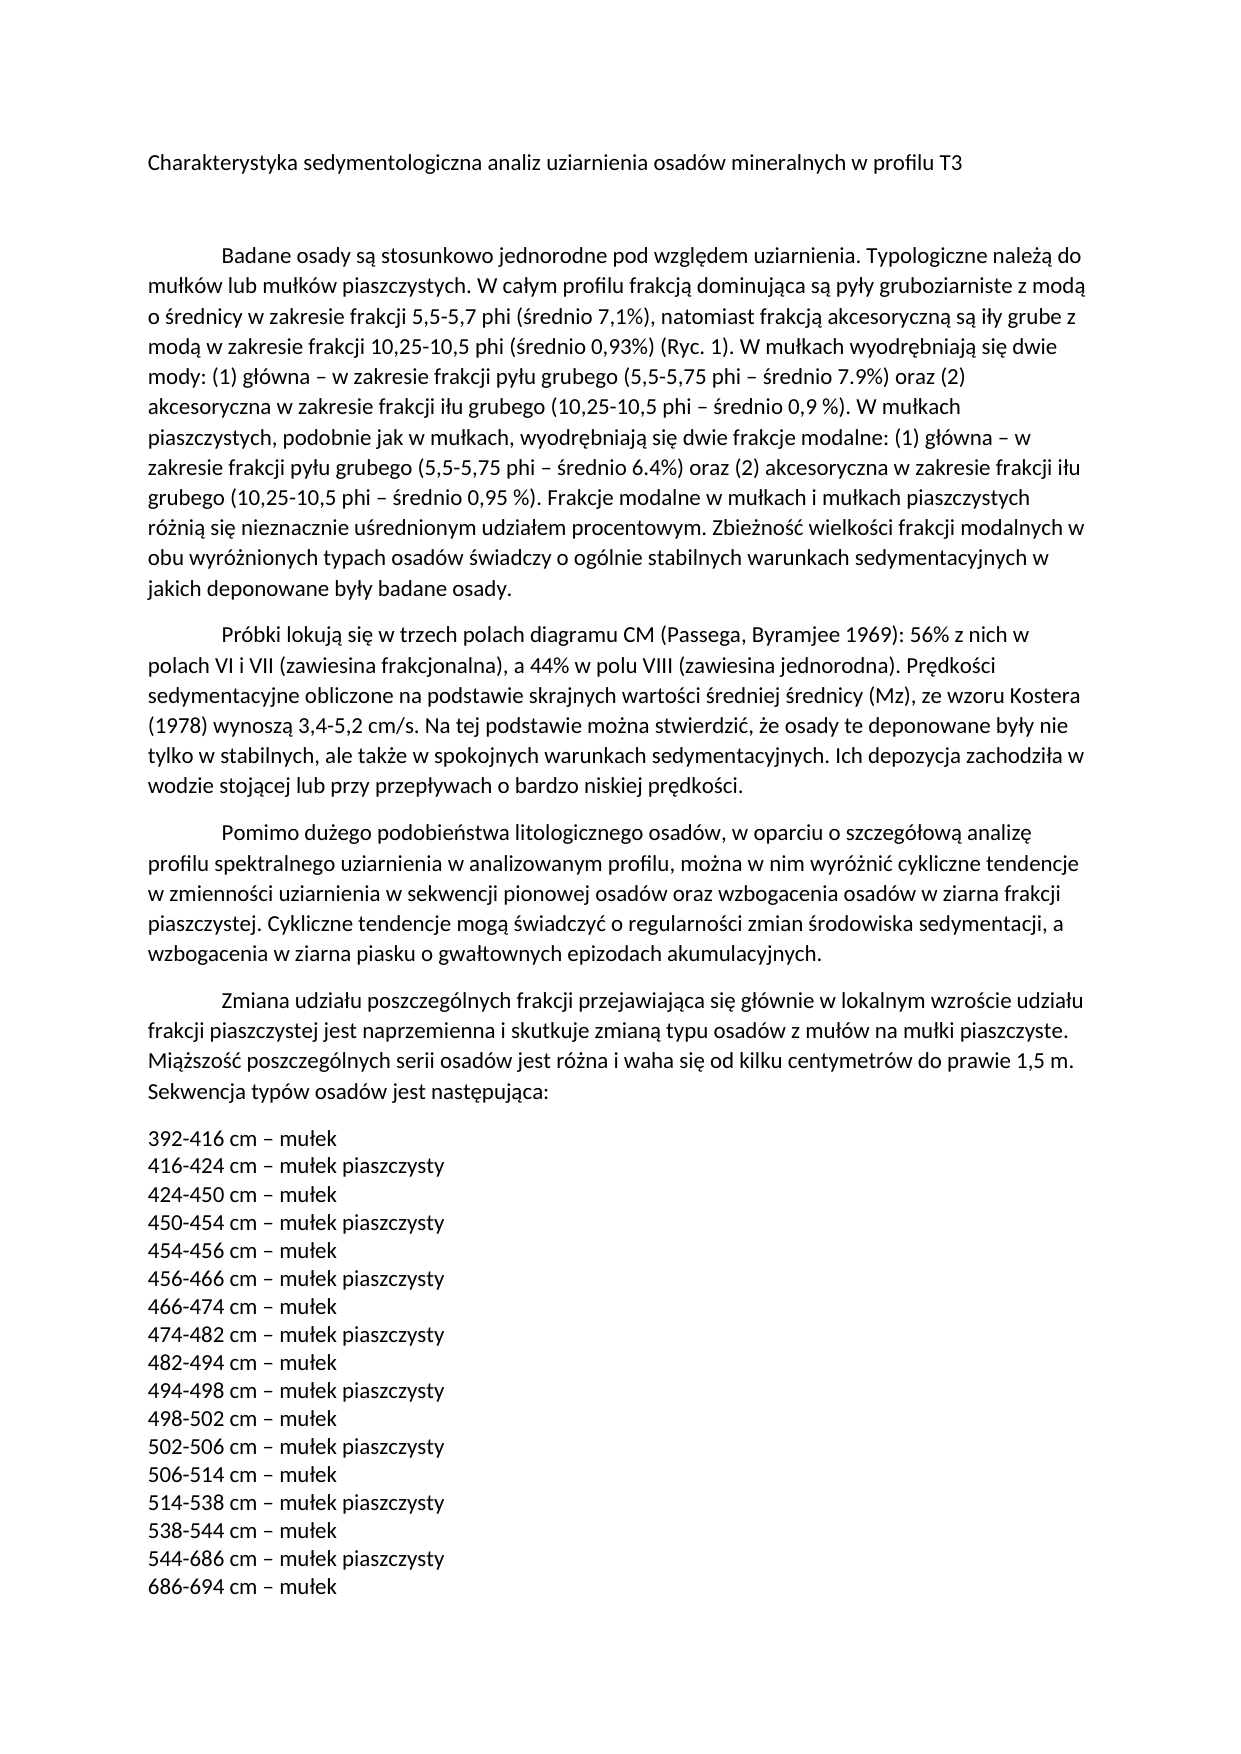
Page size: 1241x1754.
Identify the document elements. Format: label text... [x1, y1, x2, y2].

text Próbki lokują się w trzech polach diagramu CM (Passega, Byramjee 1969): 56% z nich w polach VI i VII (zawiesina frakcjonalna), a 44% w polu VIII (zawiesina jednorodna). Prędkości sedymentacyjne obliczone na podstawie skrajnych wartości średniej średnicy (Mz), ze wzoru Kostera (1978) wynoszą 3,4-5,2 cm/s. Na tej podstawie można stwierdzić, że osady te deponowane były nie tylko w stabilnych, ale także w spokojnych warunkach sedymentacyjnych. Ich depozycja zachodziła w wodzie stojącej lub przy przepływach o bardzo niskiej prędkości. [148, 621, 1093, 799]
text 502-506 cm – mułek piaszczysty [148, 1432, 1093, 1460]
text 456-466 cm – mułek piaszczysty [148, 1264, 1093, 1292]
text Badane osady są stosunkowo jednorodne pod względem uziarnienia. Typologiczne należą do mułków lub mułków piaszczystych. W całym profilu frakcją dominująca są pyły gruboziarniste z modą o średnicy w zakresie frakcji 5,5-5,7 phi (średnio 7,1%), natomiast frakcją akcesoryczną są iły grube z modą w zakresie frakcji 10,25-10,5 phi (średnio 0,93%) (Ryc. 1). W mułkach wyodrębniają się dwie mody: (1) główna – w zakresie frakcji pyłu grubego (5,5-5,75 phi – średnio 7.9%) oraz (2) akcesoryczna w zakresie frakcji iłu grubego (10,25-10,5 phi – średnio 0,9 %). W mułkach piaszczystych, podobnie jak w mułkach, wyodrębniają się dwie frakcje modalne: (1) główna – w zakresie frakcji pyłu grubego (5,5-5,75 phi – średnio 6.4%) oraz (2) akcesoryczna w zakresie frakcji iłu grubego (10,25-10,5 phi – średnio 0,95 %). Frakcje modalne w mułkach i mułkach piaszczystych różnią się nieznacznie uśrednionym udziałem procentowym. Zbieżność wielkości frakcji modalnych w obu wyróżnionych typach osadów świadczy o ogólnie stabilnych warunkach sedymentacyjnych w jakich deponowane były badane osady. [148, 241, 1093, 602]
text 392-416 cm – mułek [148, 1124, 1093, 1152]
text Charakterystyka sedymentologiczna analiz uziarnienia osadów mineralnych w profilu T3 [148, 148, 1093, 176]
text 424-450 cm – mułek [148, 1180, 1093, 1208]
text 514-538 cm – mułek piaszczysty [148, 1488, 1093, 1516]
text 450-454 cm – mułek piaszczysty [148, 1208, 1093, 1236]
text 474-482 cm – mułek piaszczysty [148, 1320, 1093, 1348]
text 494-498 cm – mułek piaszczysty [148, 1376, 1093, 1404]
text 416-424 cm – mułek piaszczysty [148, 1152, 1093, 1180]
text 538-544 cm – mułek [148, 1516, 1093, 1544]
text 686-694 cm – mułek [148, 1572, 1093, 1600]
text 454-456 cm – mułek [148, 1236, 1093, 1264]
text 498-502 cm – mułek [148, 1404, 1093, 1432]
text 506-514 cm – mułek [148, 1460, 1093, 1488]
text 544-686 cm – mułek piaszczysty [148, 1544, 1093, 1572]
text Pomimo dużego podobieństwa litologicznego osadów, w oparciu o szczegółową analizę profilu spektralnego uziarnienia w analizowanym profilu, można w nim wyróżnić cykliczne tendencje w zmienności uziarnienia w sekwencji pionowej osadów oraz wzbogacenia osadów w ziarna frakcji piaszczystej. Cykliczne tendencje mogą świadczyć o regularności zmian środowiska sedymentacji, a wzbogacenia w ziarna piasku o gwałtownych epizodach akumulacyjnych. [148, 818, 1093, 967]
text Zmiana udziału poszczególnych frakcji przejawiająca się głównie w lokalnym wzroście udziału frakcji piaszczystej jest naprzemienna i skutkuje zmianą typu osadów z mułów na mułki piaszczyste. Miąższość poszczególnych serii osadów jest różna i waha się od kilku centymetrów do prawie 1,5 m. Sekwencja typów osadów jest następująca: [148, 986, 1093, 1105]
text 482-494 cm – mułek [148, 1348, 1093, 1376]
text 466-474 cm – mułek [148, 1292, 1093, 1320]
